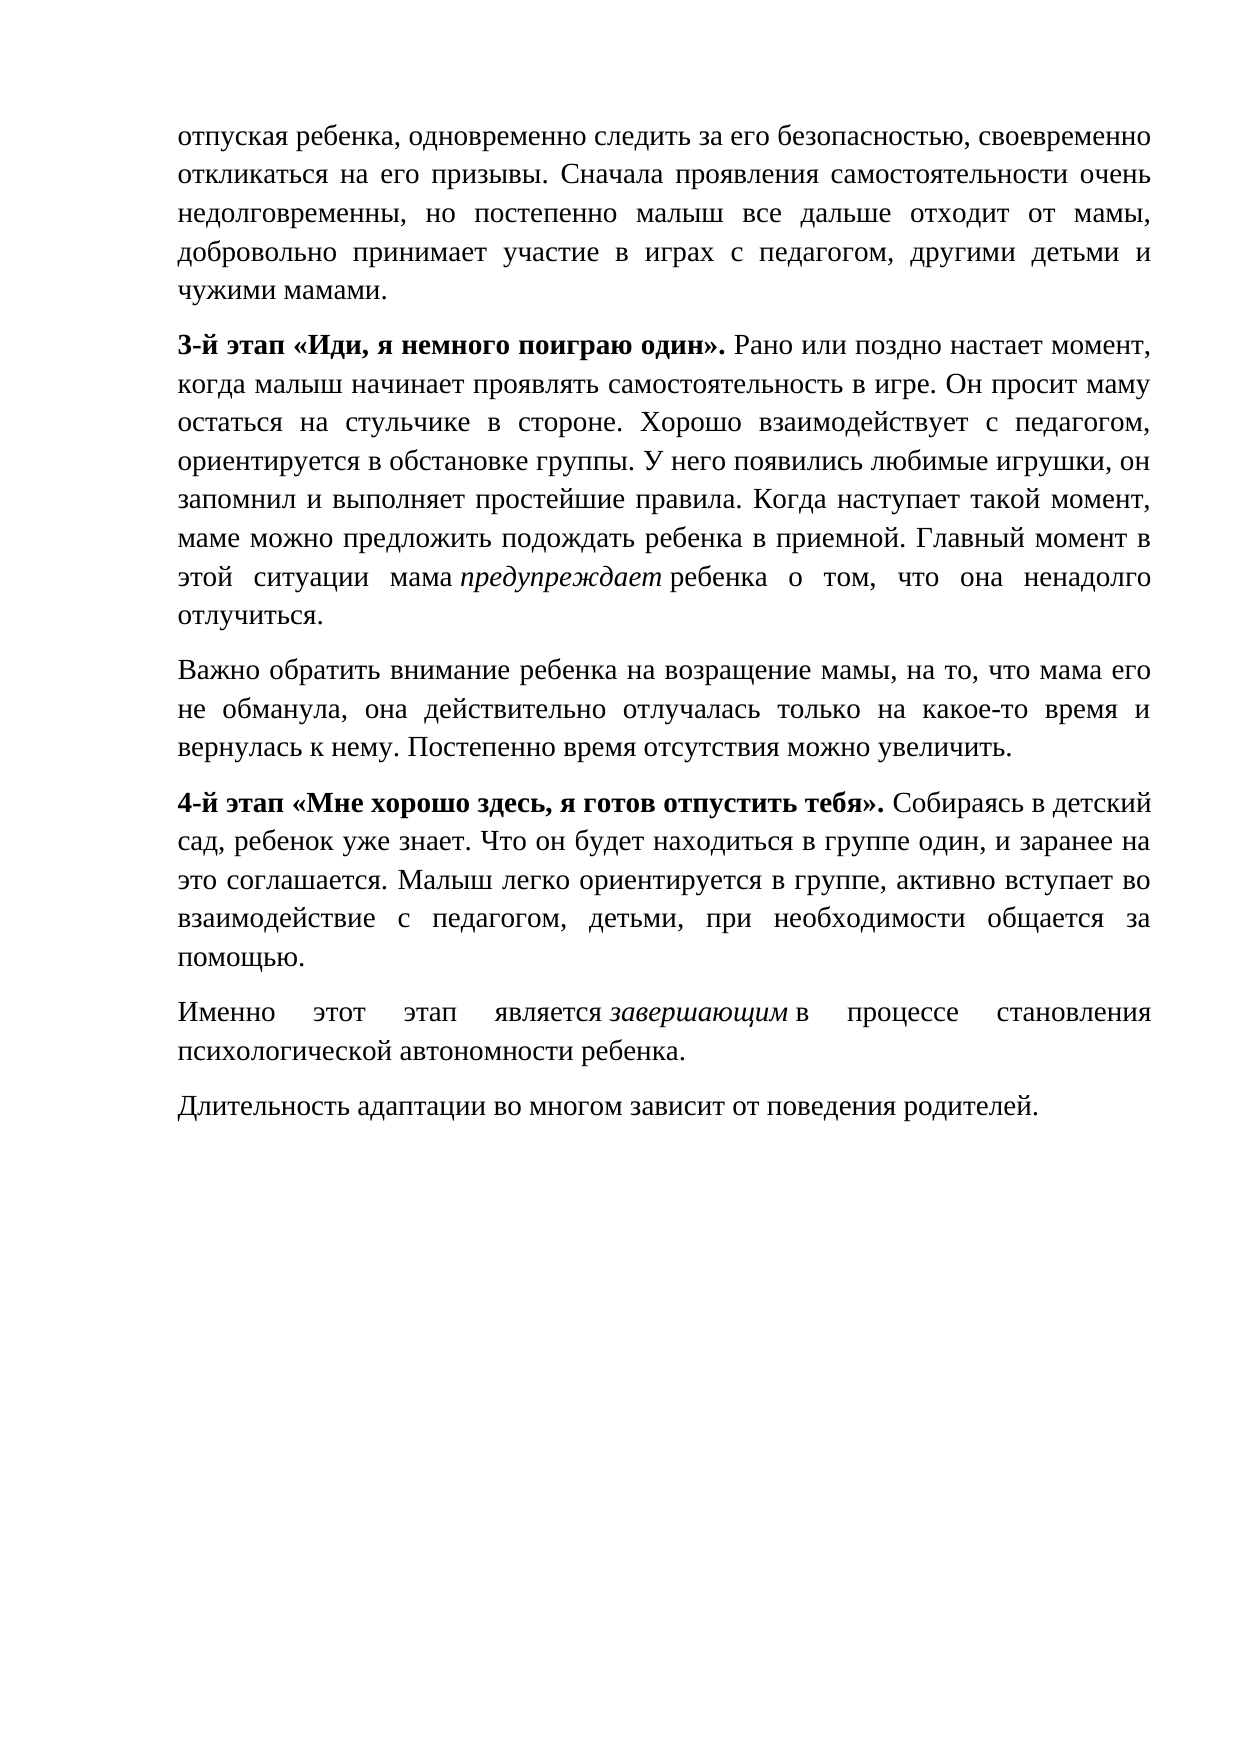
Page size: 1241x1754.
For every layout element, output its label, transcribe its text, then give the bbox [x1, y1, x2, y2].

text Именно этот этап является завершающим в процессе становления психологической автономности ребенка. [177, 994, 1152, 1066]
text 3-й этап «Иди, я немного поиграю один». Рано или поздно настает момент, когда малыш начинает проявлять самостоятельность в игре. Он просит маму остаться на стульчике в стороне. Хорошо взаимодействует с педагогом, ориентируется в обстановке группы. У него появились любимые игрушки, он запомнил и выполняет простейшие правила. Когда наступает такой момент, маме можно предложить подождать ребенка в приемной. Главный момент в этой ситуации мама предупреждает ребенка о том, что она ненадолго отлучиться. [177, 327, 1152, 631]
text Длительность адаптации во многом зависит от поведения родителей. [177, 1088, 1152, 1121]
text Важно обратить внимание ребенка на возращение мамы, на то, что мама его не обманула, она действительно отлучалась только на какое-то время и вернулась к нему. Постепенно время отсутствия можно увеличить. [177, 652, 1152, 763]
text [177, 118, 1152, 306]
text 4-й этап «Мне хорошо здесь, я готов отпустить тебя». Собираясь в детский сад, ребенок уже знает. Что он будет находиться в группе один, и заранее на это соглашается. Малыш легко ориентируется в группе, активно вступает во взаимодействие с педагогом, детьми, при необходимости общается за помощью. [177, 785, 1152, 972]
